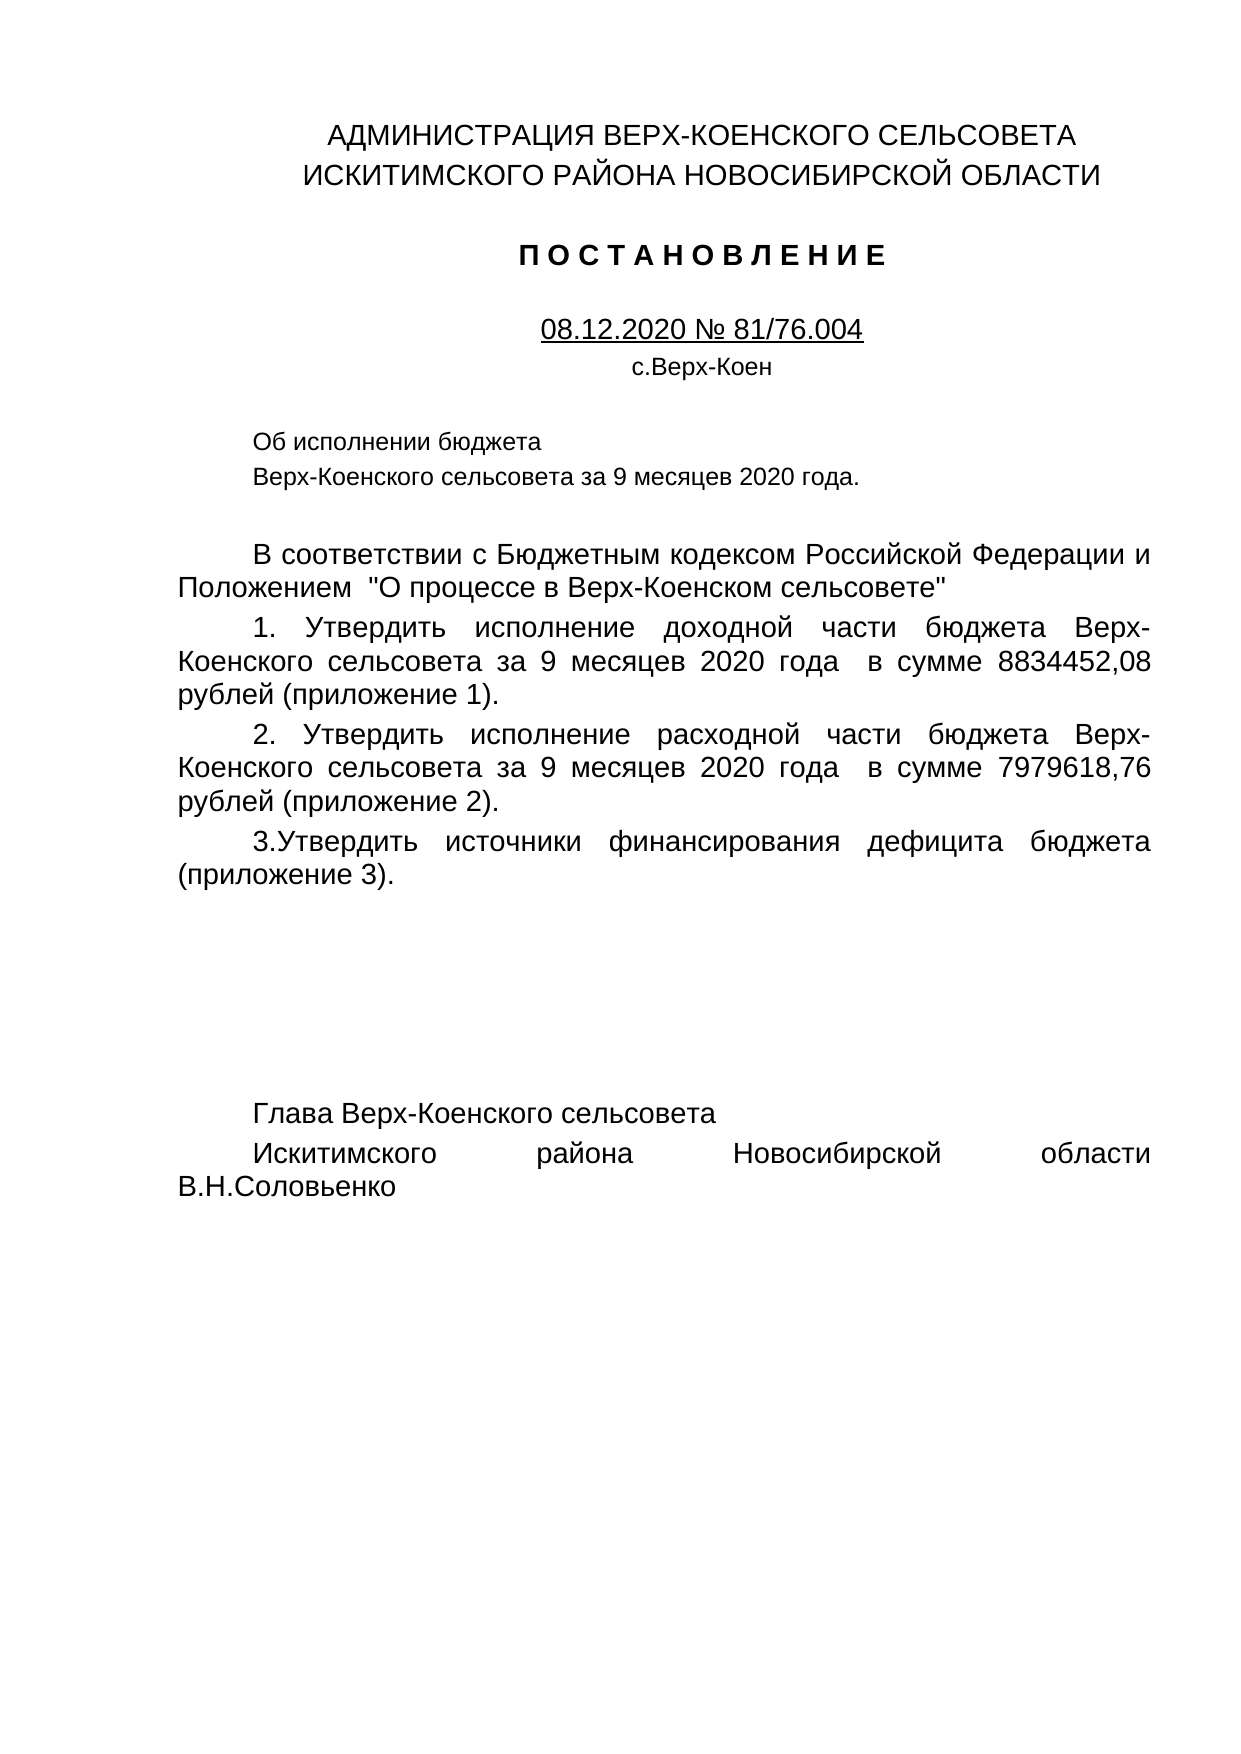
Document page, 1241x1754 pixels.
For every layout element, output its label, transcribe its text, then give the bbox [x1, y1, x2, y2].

text 2. Утвердить исполнение расходной части бюджета Верх-Коенского сельсовета за 9 месяцев 2020 года в сумме 7979618,76 рублей (приложение 2). [177, 717, 1152, 817]
text Глава Верх-Коенского сельсовета [177, 1096, 1152, 1129]
text ИСКИТИМСКОГО РАЙОНА НОВОСИБИРСКОЙ ОБЛАСТИ [177, 158, 1152, 191]
text АДМИНИСТРАЦИЯ ВЕРХ-КОЕНСКОГО СЕЛЬСОВЕТА [177, 118, 1152, 152]
text Об исполнении бюджета [177, 427, 1152, 456]
subtitle П О С Т А Н О В Л Е Н И Е [177, 237, 1152, 271]
text 08.12.2020 № 81/76.004 [177, 312, 1152, 346]
text с.Верх-Коен [177, 352, 1152, 381]
text Искитимского района Новосибирской области В.Н.Соловьенко [177, 1136, 1152, 1203]
text 3.Утвердить источники финансирования дефицита бюджета (приложение 3). [177, 824, 1152, 891]
text 1. Утвердить исполнение доходной части бюджета Верх-Коенского сельсовета за 9 месяцев 2020 года в сумме 8834452,08 рублей (приложение 1). [177, 610, 1152, 711]
text В соответствии с Бюджетным кодексом Российской Федерации и Положением "О процессе в Верх-Коенском сельсовете" [177, 537, 1152, 604]
text Верх-Коенского сельсовета за 9 месяцев 2020 года. [177, 462, 1152, 491]
